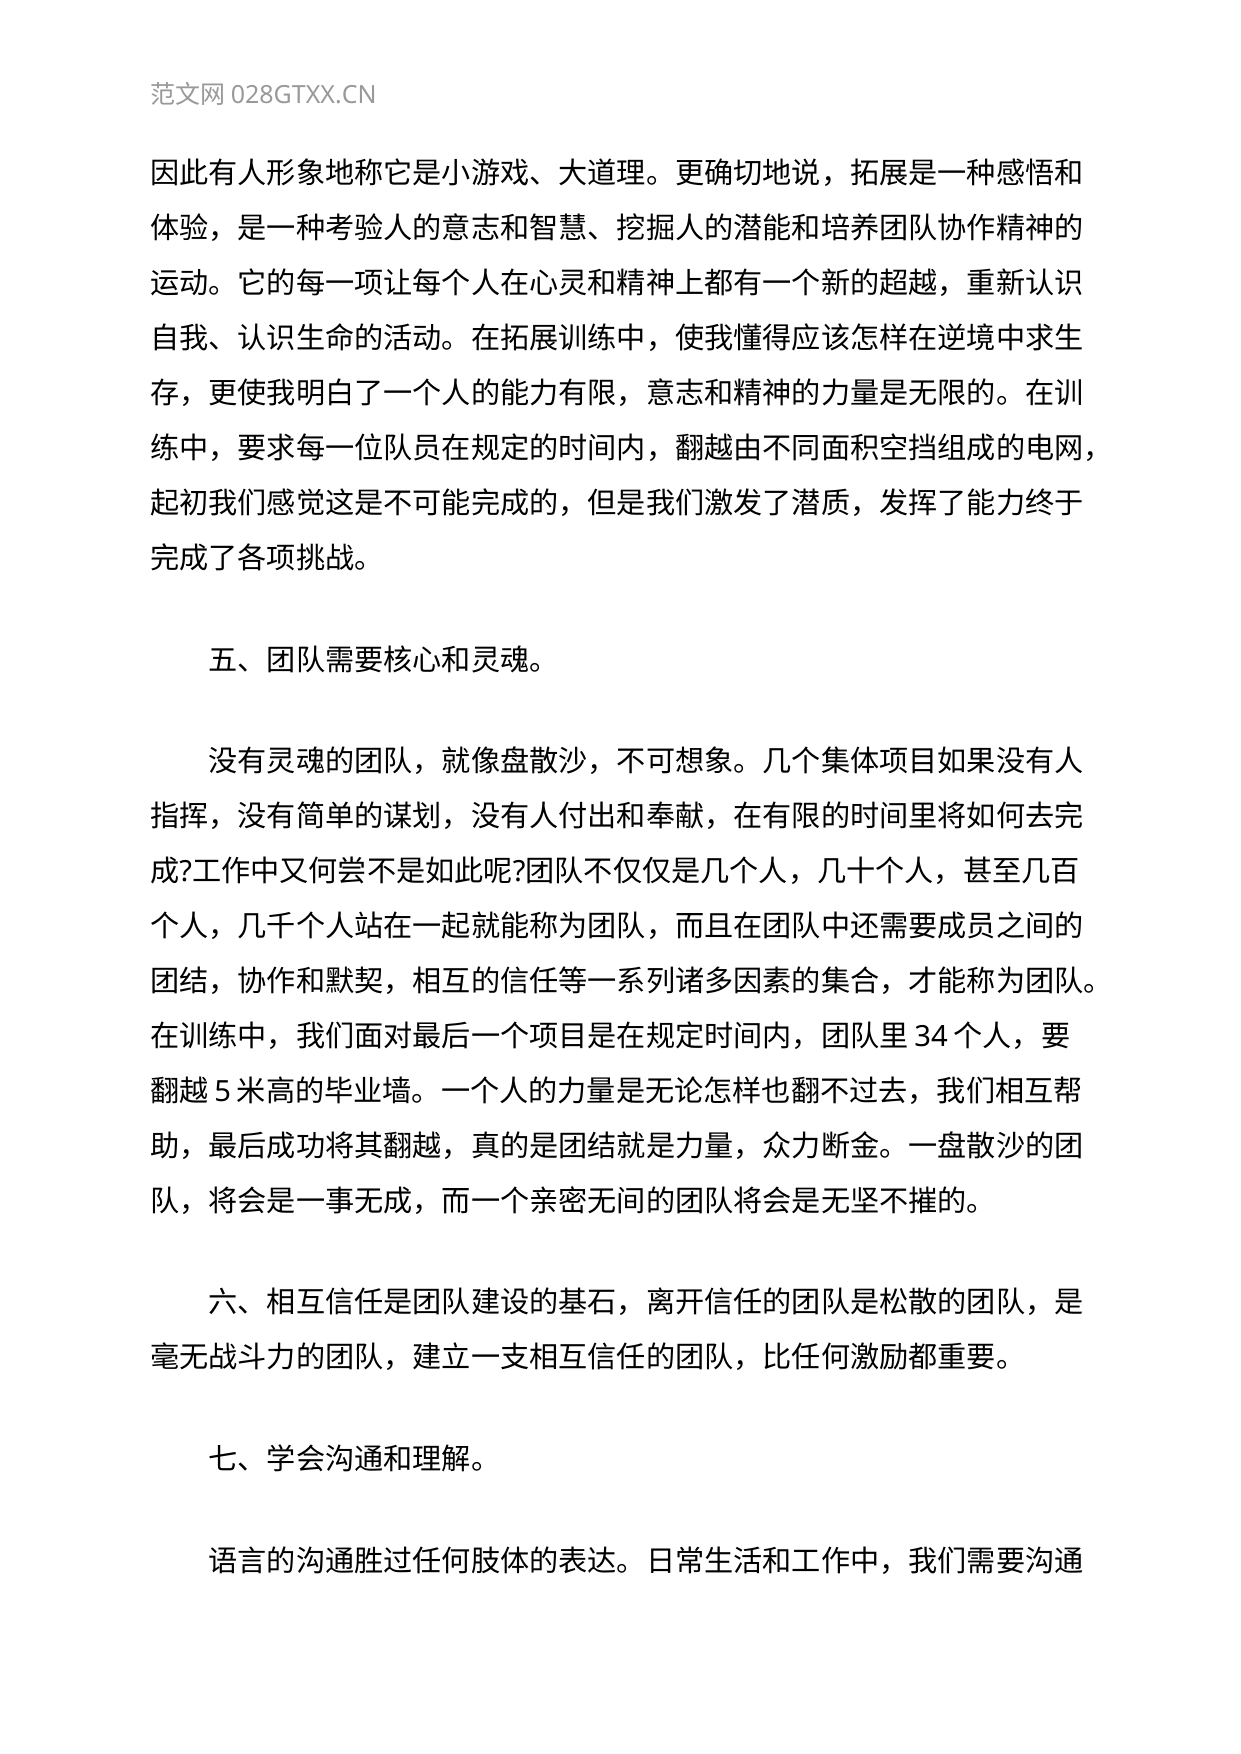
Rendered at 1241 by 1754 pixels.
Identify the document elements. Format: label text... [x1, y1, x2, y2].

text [150, 150, 1090, 577]
text 六、相互信任是团队建设的基石，离开信任的团队是松散的团队，是毫无战斗力的团队，建立一支相互信任的团队，比任何激励都重要。 [150, 1279, 1090, 1376]
text 七、学会沟通和理解。 [150, 1436, 1090, 1478]
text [150, 1537, 1090, 1580]
text 没有灵魂的团队，就像盘散沙，不可想象。几个集体项目如果没有人指挥，没有简单的谋划，没有人付出和奉献，在有限的时间里将如何去完成?工作中又何尝不是如此呢?团队不仅仅是几个人，几十个人，甚至几百个人，几千个人站在一起就能称为团队，而且在团队中还需要成员之间的团结，协作和默契，相互的信任等一系列诸多因素的集合，才能称为团队。在训练中，我们面对最后一个项目是在规定时间内，团队里34个人，要翻越5米高的毕业墙。一个人的力量是无论怎样也翻不过去，我们相互帮助，最后成功将其翻越，真的是团结就是力量，众力断金。一盘散沙的团队，将会是一事无成，而一个亲密无间的团队将会是无坚不摧的。 [150, 738, 1090, 1219]
text 五、团队需要核心和灵魂。 [150, 636, 1090, 678]
